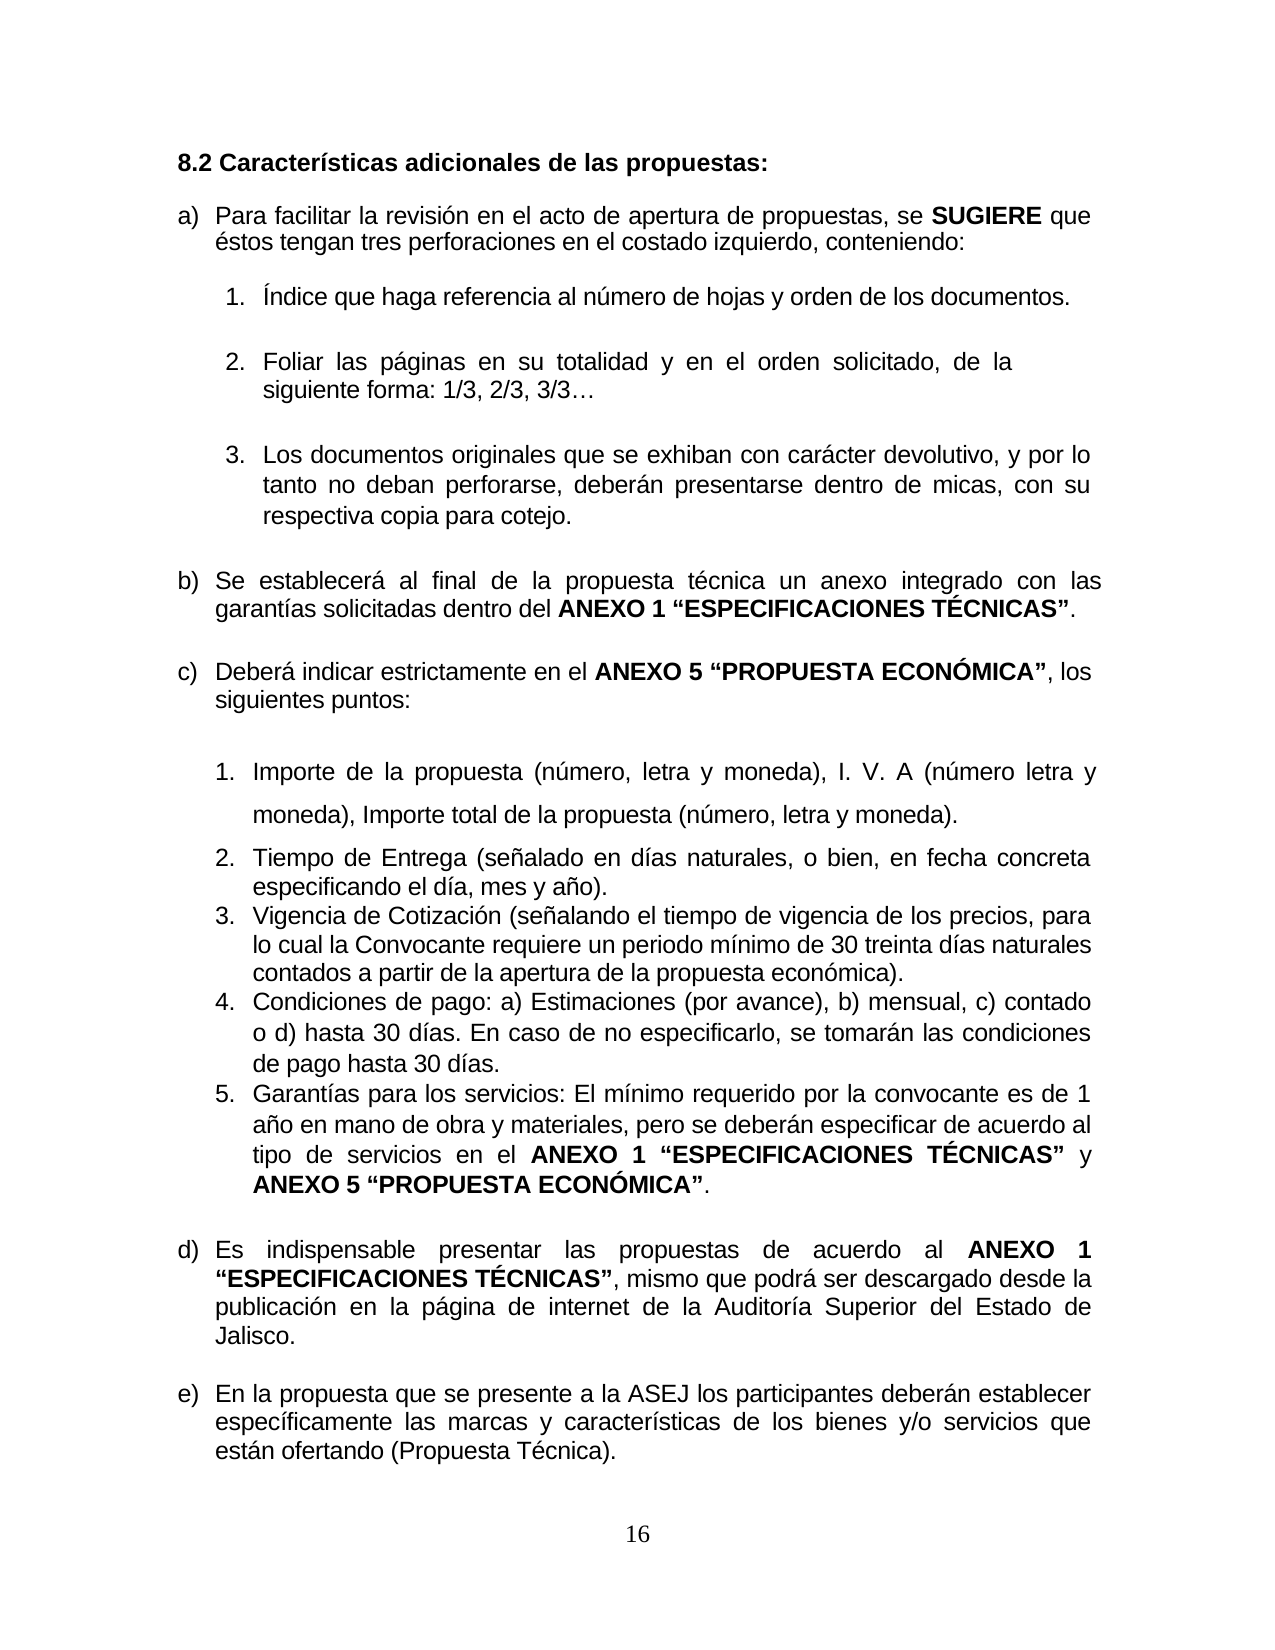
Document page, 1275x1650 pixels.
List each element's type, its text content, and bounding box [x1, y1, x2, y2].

list Tiempo de Entrega (señalado en días naturales, o bien, en fecha concreta especificando el día, mes y año). [215, 843, 1091, 901]
list Importe de la propuesta (número, letra y moneda), I. V. A (número letra y moneda), Importe total de la propuesta (número, letra y moneda). [215, 757, 1098, 829]
subtitle 8.2 Características adicionales de las propuestas: [177, 148, 1098, 176]
list Foliar las páginas en su totalidad y en el orden solicitado, de la siguiente forma: 1/3, 2/3, 3/3… [225, 346, 1013, 404]
list Garantías para los servicios: El mínimo requerido por la convocante es de 1 año en mano de obra y materiales, pero se deberán especificar de acuerdo al tipo de servicios en el ANEXO 1 “ESPECIFICACIONES TÉCNICAS” y ANEXO 5 “PROPUESTA ECONÓMICA”. [215, 1079, 1092, 1199]
list Para facilitar la revisión en el acto de apertura de propuestas, se SUGIERE que éstos tengan tres perforaciones en el costado izquierdo, conteniendo: [177, 204, 1091, 256]
list Deberá indicar estrictamente en el ANEXO 5 “PROPUESTA ECONÓMICA”, los siguientes puntos: [177, 657, 1092, 714]
list Índice que haga referencia al número de hojas y orden de los documentos. [225, 282, 1103, 311]
list Se establecerá al final de la propuesta técnica un anexo integrado con las garantías solicitadas dentro del ANEXO 1 “ESPECIFICACIONES TÉCNICAS”. [177, 566, 1103, 623]
list En la propuesta que se presente a la ASEJ los participantes deberán establecer específicamente las marcas y características de los bienes y/o servicios que están ofertando (Propuesta Técnica). [177, 1379, 1091, 1465]
list Es indispensable presentar las propuestas de acuerdo al ANEXO 1 “ESPECIFICACIONES TÉCNICAS”, mismo que podrá ser descargado desde la publicación en la página de internet de la Auditoría Superior del Estado de Jalisco. [177, 1235, 1092, 1350]
list Condiciones de pago: a) Estimaciones (por avance), b) mensual, c) contado o d) hasta 30 días. En caso de no especificarlo, se tomarán las condiciones de pago hasta 30 días. [215, 987, 1092, 1077]
list Los documentos originales que se exhiban con carácter devolutivo, y por lo tanto no deban perforarse, deberán presentarse dentro de micas, con su respectiva copia para cotejo. [225, 440, 1091, 530]
list Vigencia de Cotización (señalando el tiempo de vigencia de los precios, para lo cual la Convocante requiere un periodo mínimo de 30 treinta días naturales contados a partir de la apertura de la propuesta económica). [215, 901, 1092, 987]
